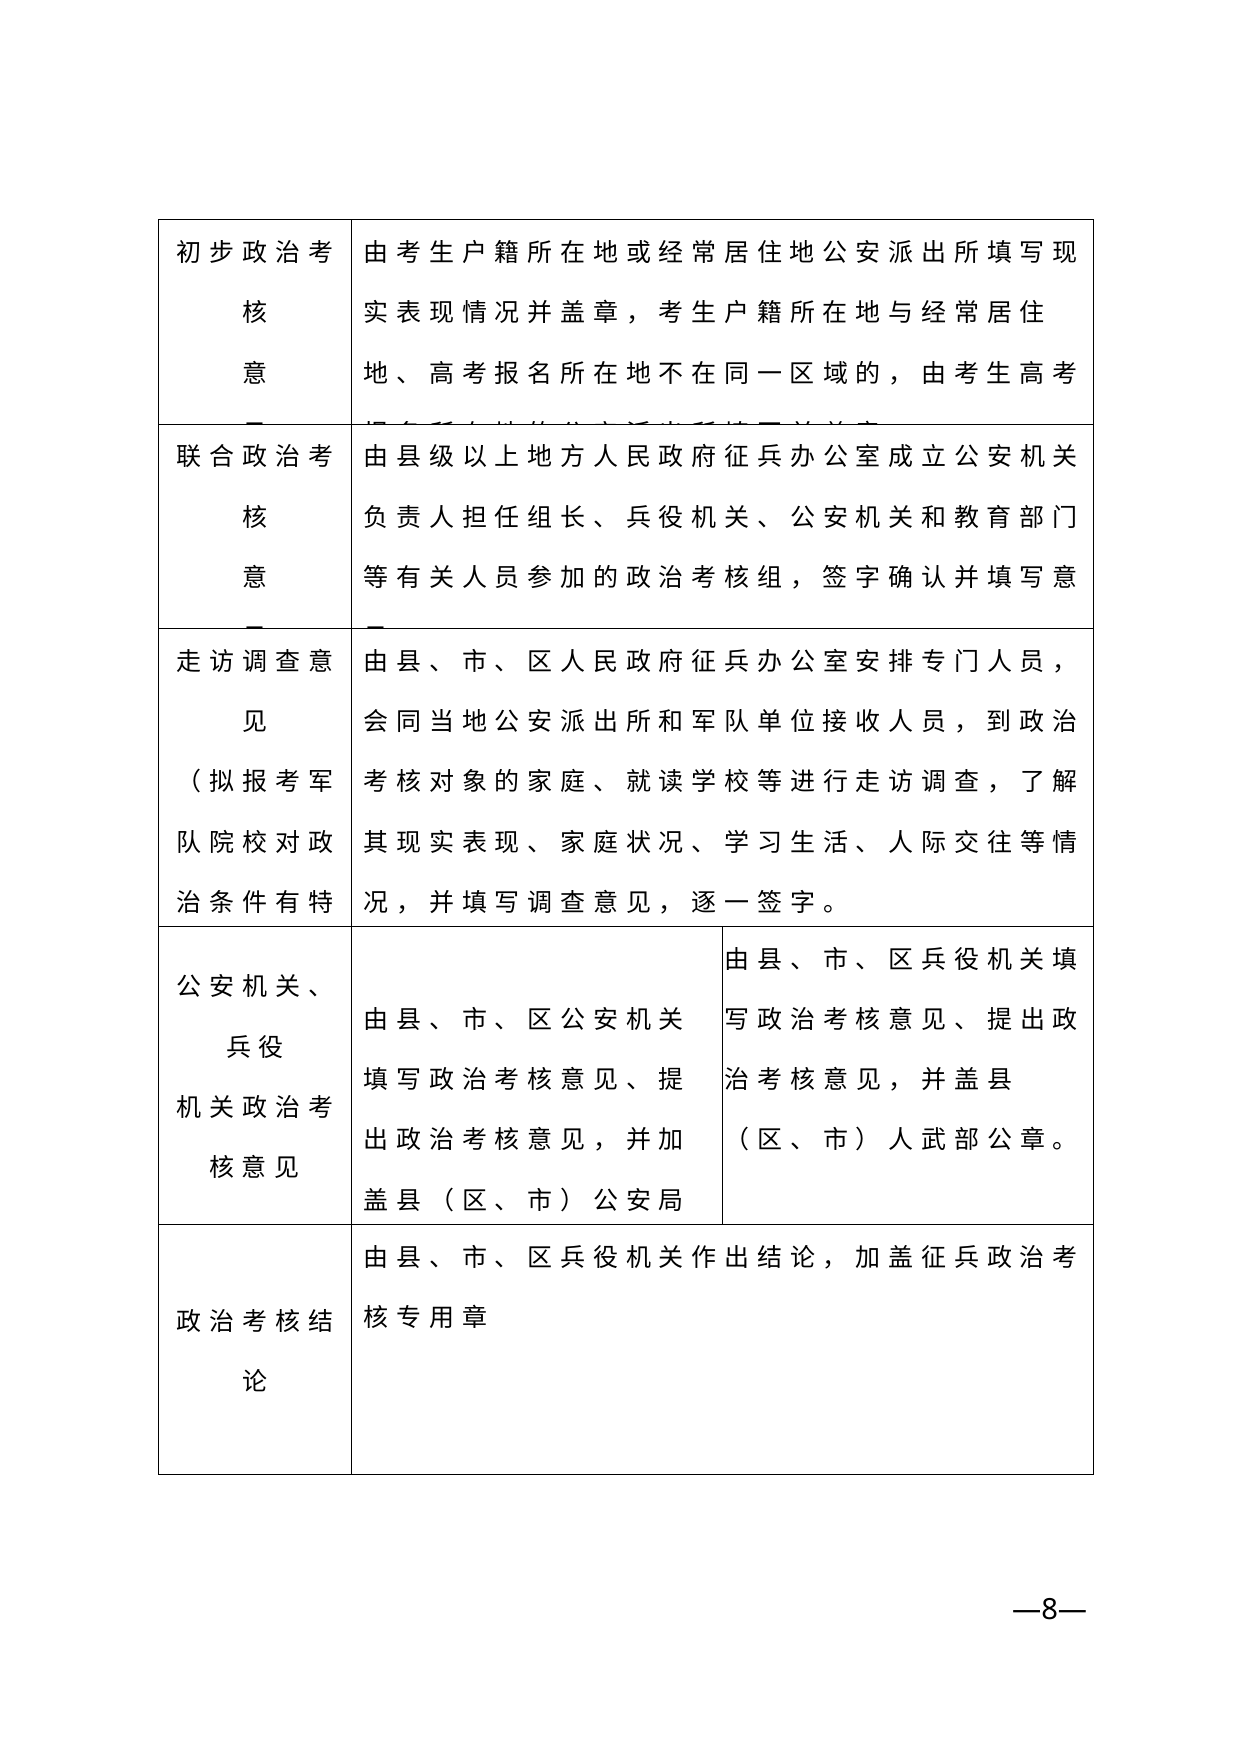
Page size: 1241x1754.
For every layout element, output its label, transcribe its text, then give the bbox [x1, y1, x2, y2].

table_cell 公安机关、兵役 机关政治考核意见 [159, 927, 351, 1224]
table_cell 走访调查意见 （拟报考军队院校对政治条件有特别要求专业的普通高中毕业生填 写） [159, 629, 351, 926]
table_cell 政治考核结论 [159, 1225, 351, 1474]
table_cell 由县、市、区人民政府征兵办公室安排专门人员，会同当地公安派出所和军队单位接收人员，到政治考核对象的家庭、就读学校等进行走访调查，了解其现实表现、家庭状况、学习生活、人际交往等情况，并填写调查意见，逐一签字。 走访调查人员签名： 走访调查负责人签名： 年 月 日 [352, 629, 1093, 926]
table_cell 由考生户籍所在地或经常居住地公安派出所填写现实表现情况并盖章，考生户籍所在地与经常居住地、高考报名所在地不在同一区域的，由考生高考报名所在地的公安派出所填写并盖章。 承办人： （单位盖章） 年 月 日 [352, 220, 1093, 424]
table_cell 由县级以上地方人民政府征兵办公室成立公安机关负责人担任组长、兵役机关、公安机关和教育部门等有关人员参加的政治考核组，签字确认并填写意见。 联合政治考核人员： 年 月 日 [352, 425, 1093, 628]
table_cell 由县、市、区兵役机关填写政治考核意见、提出政治考核意见，并盖县（区、市）人武部公章。 （兵役机关盖章） 年 月 日 [723, 927, 1093, 1224]
table_cell 由县、市、区兵役机关作出结论，加盖征兵政治考核专用章 （单位盖章） 年 月 日 [352, 1225, 1093, 1474]
table_cell 联合政治考核 意 见 [159, 425, 351, 628]
table_cell 初步政治考核 意 见 [159, 220, 351, 424]
table_cell 由县、市、区公安机关填写政治考核意见、提出政治考核意见，并加盖县（区、市）公安局公章。 （公安机关盖章） 年 月 日 [352, 927, 722, 1224]
